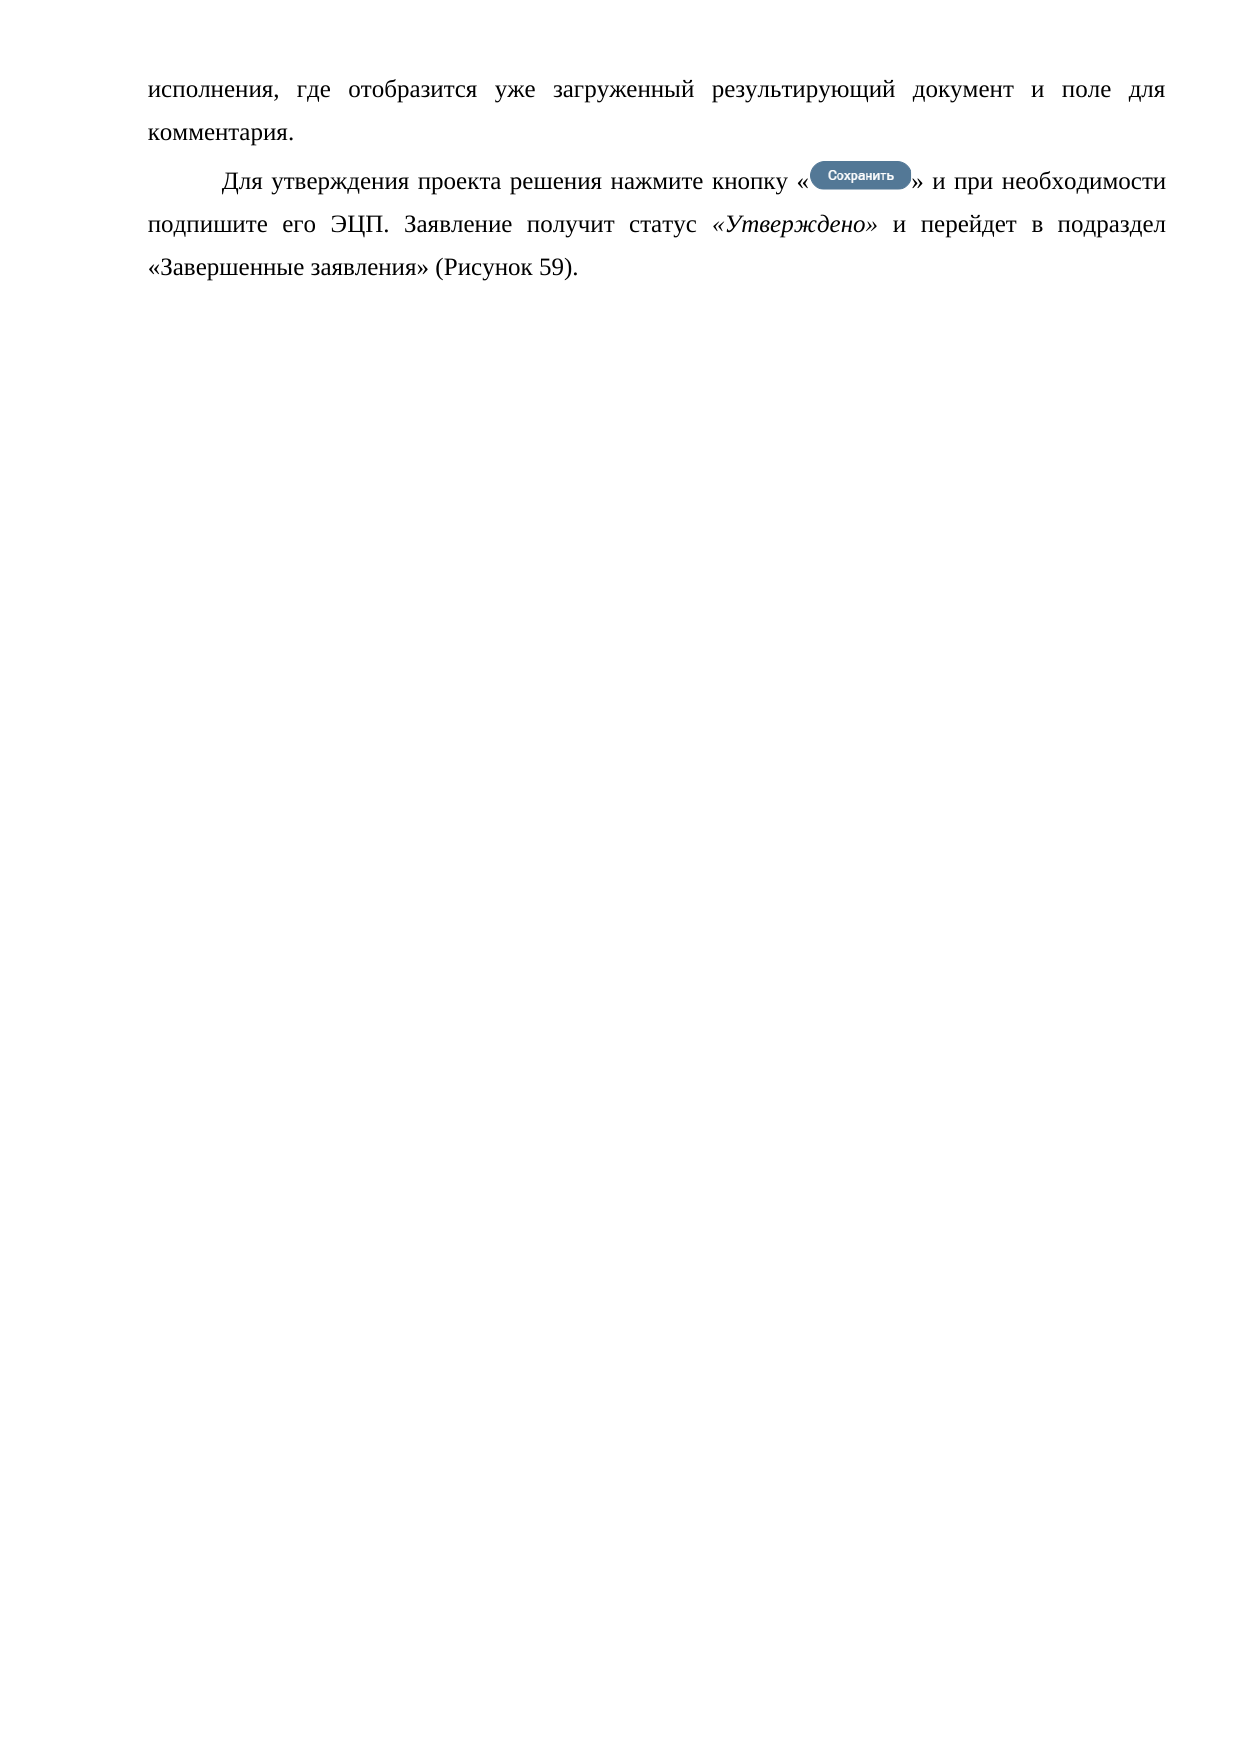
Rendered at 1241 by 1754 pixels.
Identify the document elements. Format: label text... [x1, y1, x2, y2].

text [148, 74, 1166, 146]
text Для утверждения проекта решения нажмите кнопку «» и при необходимости подпишите его ЭЦП. Заявление получит статус «Утверждено» и перейдет в подраздел «Завершенные заявления» (Рисунок 59). [148, 160, 1166, 281]
picture [809, 160, 912, 190]
